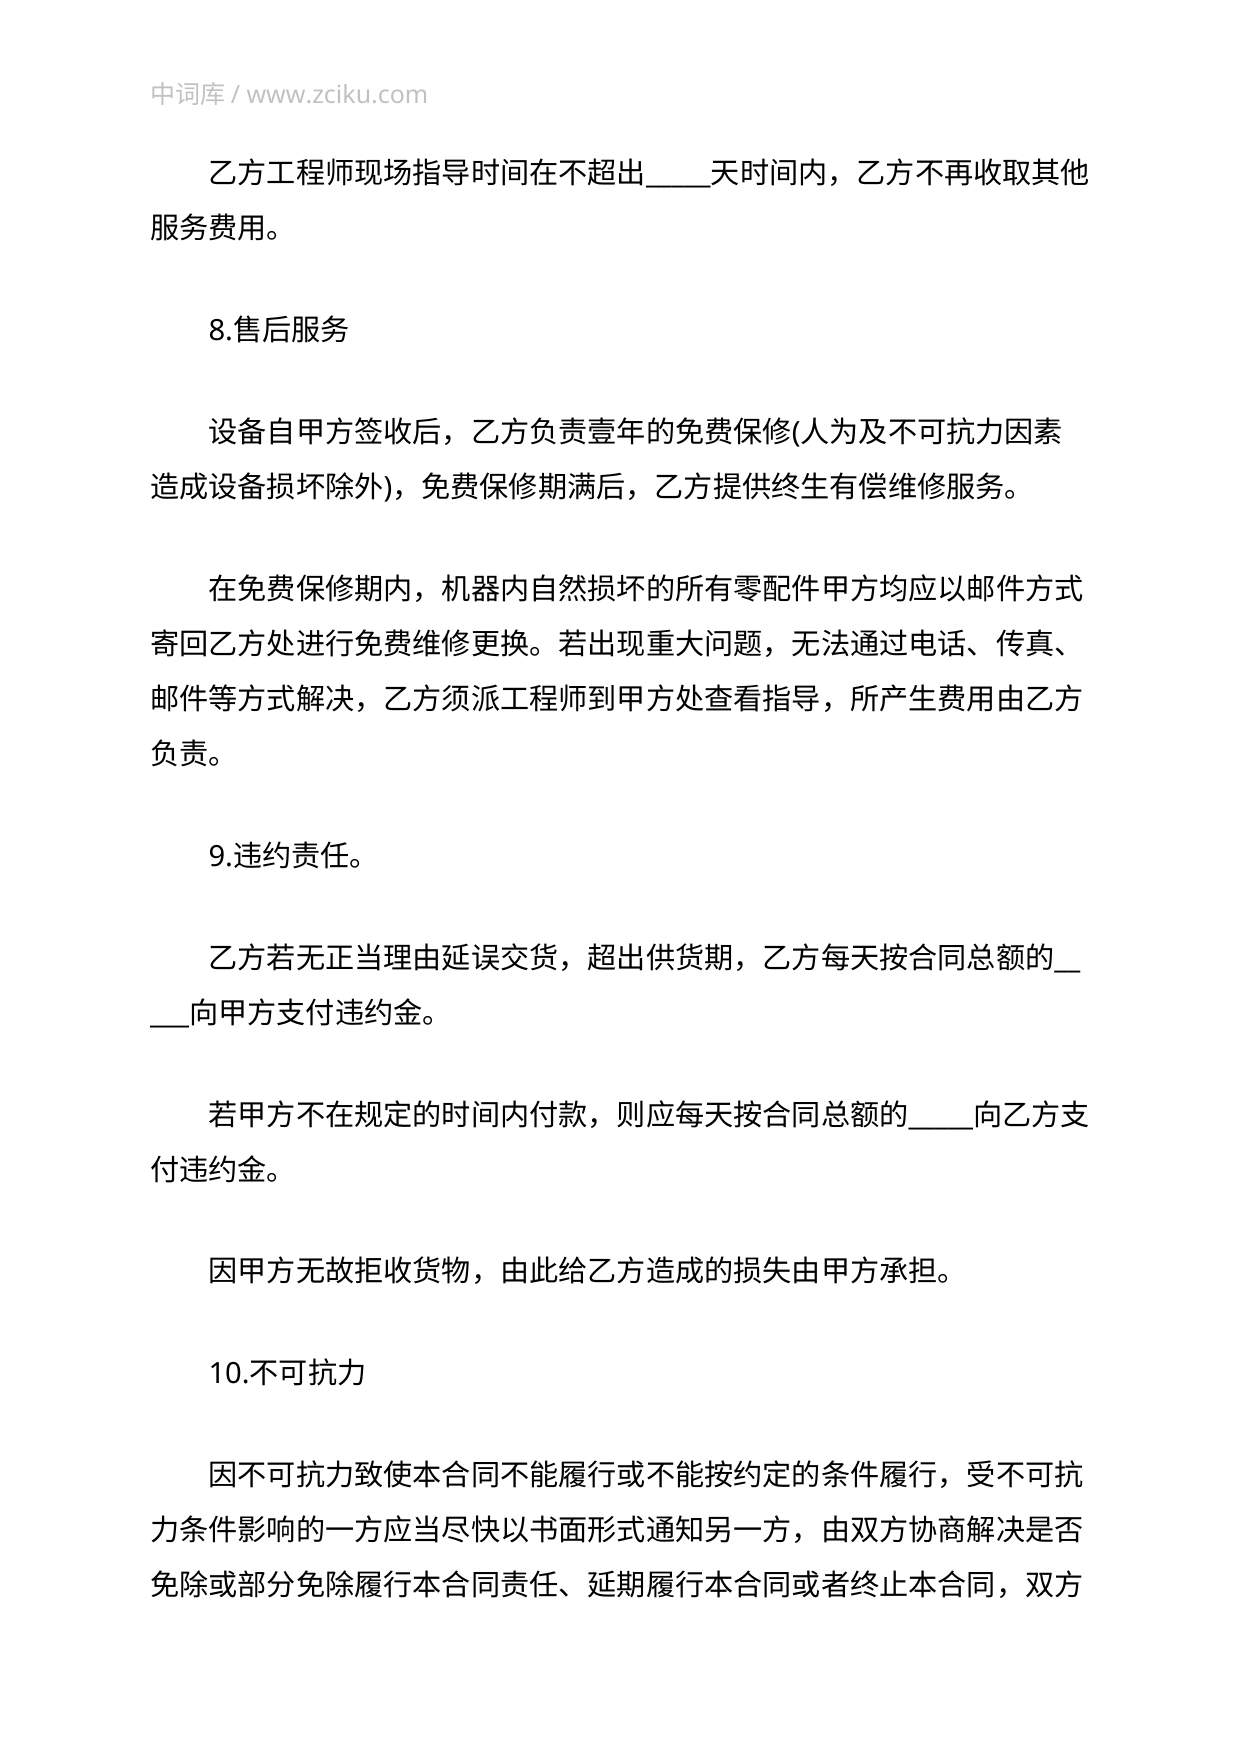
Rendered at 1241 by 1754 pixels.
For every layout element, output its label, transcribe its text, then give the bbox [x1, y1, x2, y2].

text 因甲方无故拒收货物，由此给乙方造成的损失由甲方承担。 [150, 1248, 1090, 1290]
text 若甲方不在规定的时间内付款，则应每天按合同总额的_____向乙方支付违约金。 [150, 1091, 1090, 1188]
text 设备自甲方签收后，乙方负责壹年的免费保修(人为及不可抗力因素造成设备损坏除外)，免费保修期满后，乙方提供终生有偿维修服务。 [150, 409, 1090, 506]
text 10.不可抗力 [150, 1350, 1090, 1392]
text 9.违约责任。 [150, 832, 1090, 874]
text 在免费保修期内，机器内自然损坏的所有零配件甲方均应以邮件方式寄回乙方处进行免费维修更换。若出现重大问题，无法通过电话、传真、邮件等方式解决，乙方须派工程师到甲方处查看指导，所产生费用由乙方负责。 [150, 566, 1090, 773]
text 乙方若无正当理由延误交货，超出供货期，乙方每天按合同总额的_____向甲方支付违约金。 [150, 934, 1090, 1032]
text 8.售后服务 [150, 307, 1090, 349]
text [150, 1452, 1090, 1604]
text 乙方工程师现场指导时间在不超出_____天时间内，乙方不再收取其他服务费用。 [150, 150, 1090, 247]
